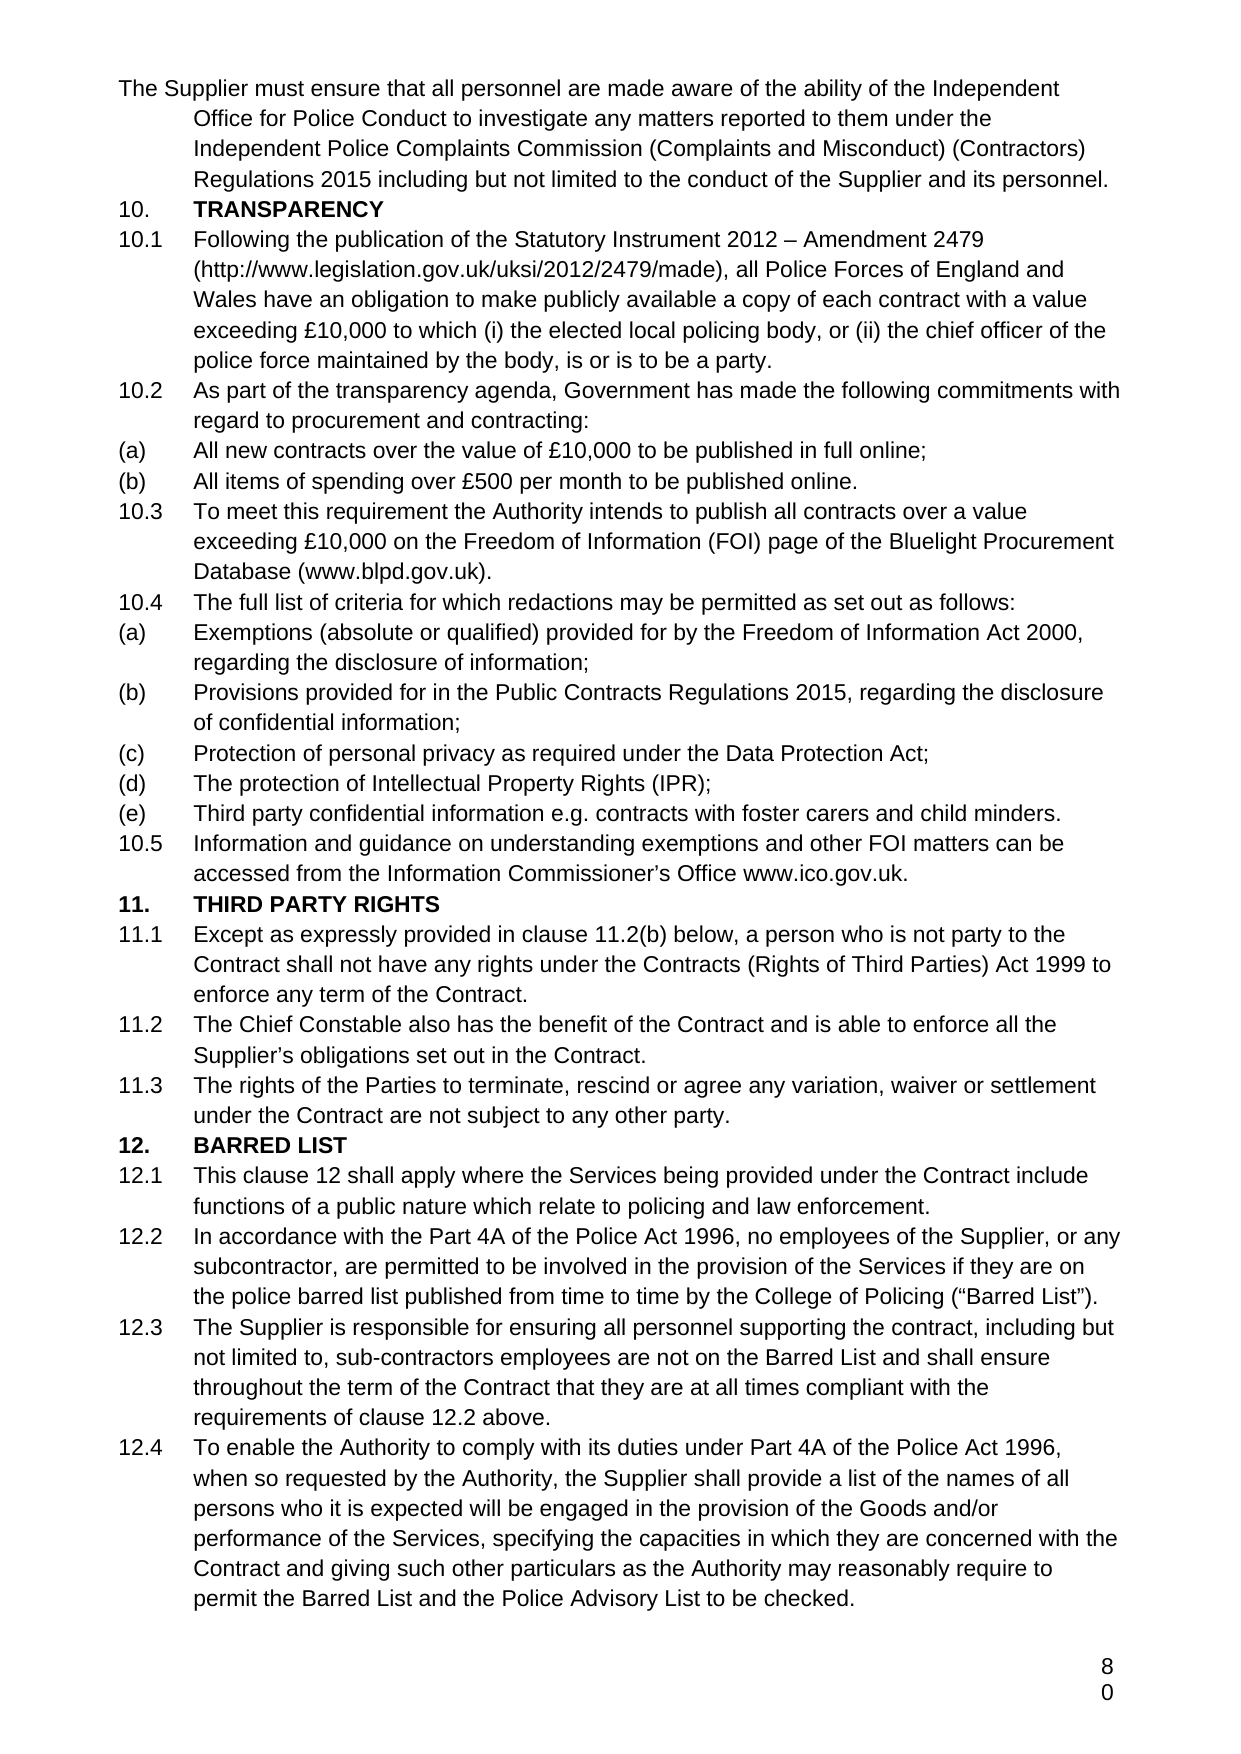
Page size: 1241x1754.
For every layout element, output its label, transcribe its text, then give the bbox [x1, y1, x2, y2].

text (b) All items of spending over £500 per month to be published online. [118, 468, 1122, 494]
text 11.2 The Chief Constable also has the benefit of the Contract and is able to enforce all the Supplier’s obligations set out in the Contract. [118, 1011, 1122, 1068]
text 10.3 To meet this requirement the Authority intends to publish all contracts over a value exceeding £10,000 on the Freedom of Information (FOI) page of the Bluelight Procurement Database (www.blpd.gov.uk). [118, 498, 1122, 585]
text 12.3 The Supplier is responsible for ensuring all personnel supporting the contract, including but not limited to, sub-contractors employees are not on the Barred List and shall ensure throughout the term of the Contract that they are at all times compliant with the requirements of clause 12.2 above. [118, 1313, 1122, 1431]
text (a) Exemptions (absolute or qualified) provided for by the Freedom of Information Act 2000, regarding the disclosure of information; [118, 619, 1122, 675]
text (e) Third party confidential information e.g. contracts with foster carers and child minders. [118, 800, 1122, 826]
text (d) The protection of Intellectual Property Rights (IPR); [118, 770, 1122, 796]
text 12. BARRED LIST [118, 1132, 1122, 1159]
text 10.5 Information and guidance on understanding exemptions and other FOI matters can be accessed from the Information Commissioner’s Office www.ico.gov.uk. [118, 830, 1122, 887]
text (b) Provisions provided for in the Public Contracts Regulations 2015, regarding the disclosure of confidential information; [118, 679, 1122, 736]
text 11.1 Except as expressly provided in clause 11.2(b) below, a person who is not party to the Contract shall not have any rights under the Contracts (Rights of Third Parties) Act 1999 to enforce any term of the Contract. [118, 921, 1122, 1008]
text 11. THIRD PARTY RIGHTS [118, 891, 1122, 917]
text 10. TRANSPARENCY [118, 196, 1122, 222]
text 10.2 As part of the transparency agenda, Government has made the following commitments with regard to procurement and contracting: [118, 377, 1122, 434]
text 12.1 This clause 12 shall apply where the Services being provided under the Contract include functions of a public nature which relate to policing and law enforcement. [118, 1162, 1122, 1219]
text 11.3 The rights of the Parties to terminate, rescind or agree any variation, waiver or settlement under the Contract are not subject to any other party. [118, 1072, 1122, 1128]
text (a) All new contracts over the value of £10,000 to be published in full online; [118, 437, 1122, 464]
text 10.4 The full list of criteria for which redactions may be permitted as set out as follows: [118, 588, 1122, 615]
text (c) Protection of personal privacy as required under the Data Protection Act; [118, 739, 1122, 766]
text The Supplier must ensure that all personnel are made aware of the ability of the Independent Office for Police Conduct to investigate any matters reported to them under the Independent Police Complaints Commission (Complaints and Misconduct) (Contractors) Regulations 2015 including but not limited to the conduct of the Supplier and its personnel. [118, 75, 1122, 192]
text 12.4 To enable the Authority to comply with its duties under Part 4A of the Police Act 1996, when so requested by the Authority, the Supplier shall provide a list of the names of all persons who it is expected will be engaged in the provision of the Goods and/or performance of the Services, specifying the capacities in which they are concerned with the Contract and giving such other particulars as the Authority may reasonably require to permit the Barred List and the Police Advisory List to be checked. [118, 1434, 1122, 1612]
text 12.2 In accordance with the Part 4A of the Police Act 1996, no employees of the Supplier, or any subcontractor, are permitted to be involved in the provision of the Services if they are on the police barred list published from time to time by the College of Policing (“Barred List”). [118, 1223, 1122, 1310]
text 10.1 Following the publication of the Statutory Instrument 2012 – Amendment 2479 (http://www.legislation.gov.uk/uksi/2012/2479/made), all Police Forces of England and Wales have an obligation to make publicly available a copy of each contract with a value exceeding £10,000 to which (i) the elected local policing body, or (ii) the chief officer of the police force maintained by the body, is or is to be a party. [118, 226, 1122, 373]
